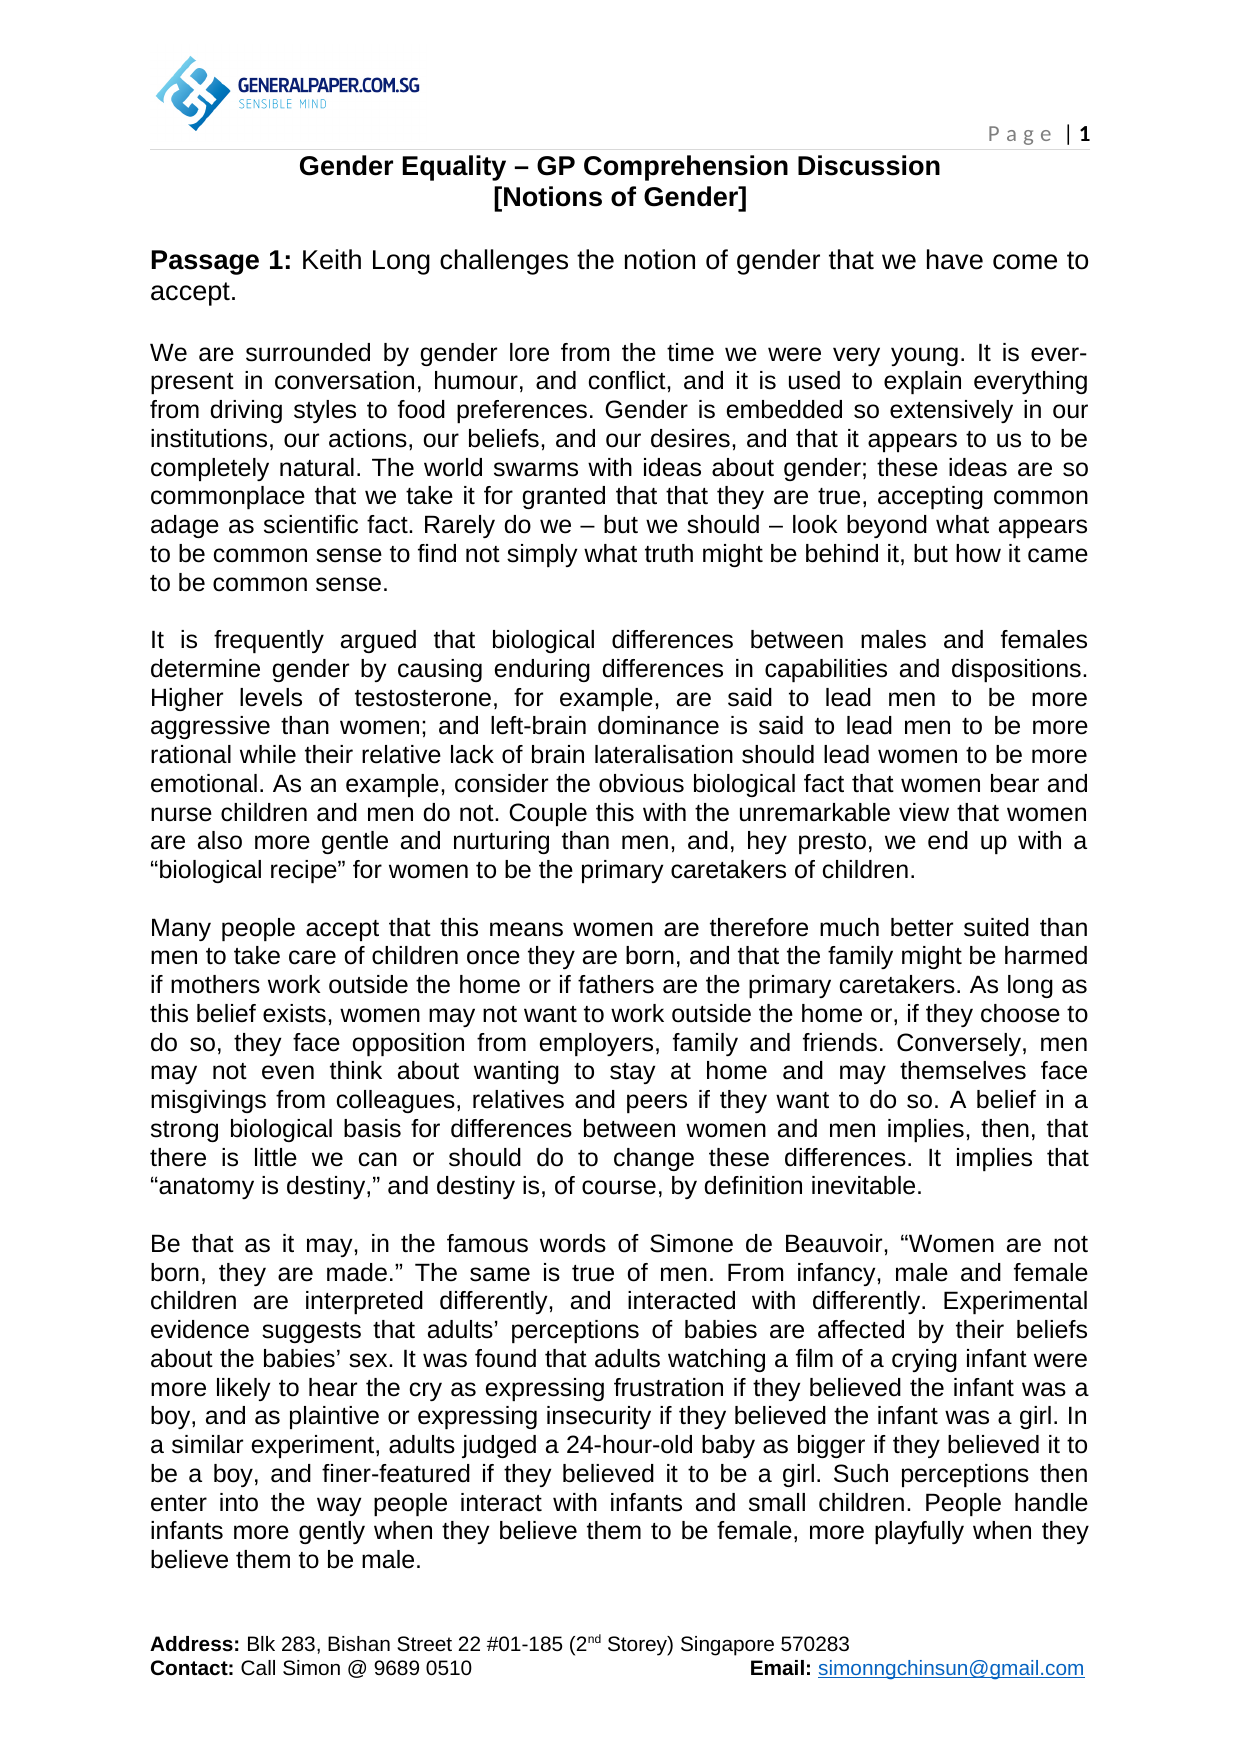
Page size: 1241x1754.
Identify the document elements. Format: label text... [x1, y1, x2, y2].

text Be that as it may, in the famous words of Simone de Beauvoir, “Women are not born, they are made.” The same is true of men. From infancy, male and female children are interpreted differently, and interacted with differently. Experimental evidence suggests that adults’ perceptions of babies are affected by their beliefs about the babies’ sex. It was found that adults watching a film of a crying infant were more likely to hear the cry as expressing frustration if they believed the infant was a boy, and as plaintive or expressing insecurity if they believed the infant was a girl. In a similar experiment, adults judged a 24-hour-old baby as bigger if they believed it to be a boy, and finer-featured if they believed it to be a girl. Such perceptions then enter into the way people interact with infants and small children. People handle infants more gently when they believe them to be female, more playfully when they believe them to be male. [150, 1229, 1090, 1574]
text [Notions of Gender] [150, 181, 1090, 213]
text It is frequently argued that biological differences between males and females determine gender by causing enduring differences in capabilities and dispositions. Higher levels of testosterone, for example, are said to lead men to be more aggressive than women; and left-brain dominance is said to lead men to be more rational while their relative lack of brain lateralisation should lead women to be more emotional. As an example, consider the obvious biological fact that women bear and nurse children and men do not. Couple this with the unremarkable view that women are also more gentle and nurturing than men, and, hey presto, we end up with a “biological recipe” for women to be the primary caretakers of children. [150, 625, 1090, 884]
picture [150, 44, 427, 142]
text Gender Equality – GP Comprehension Discussion [150, 150, 1090, 181]
text Passage 1: Keith Long challenges the notion of gender that we have come to accept. [150, 244, 1090, 306]
text We are surrounded by gender lore from the time we were very young. It is ever-present in conversation, humour, and conflict, and it is used to explain everything from driving styles to food preferences. Gender is embedded so extensively in our institutions, our actions, our beliefs, and our desires, and that it appears to us to be completely natural. The world swarms with ideas about gender; these ideas are so commonplace that we take it for granted that that they are true, accepting common adage as scientific fact. Rarely do we – but we should – look beyond what appears to be common sense to find not simply what truth might be behind it, but how it came to be common sense. [150, 338, 1090, 596]
text Many people accept that this means women are therefore much better suited than men to take care of children once they are born, and that the family might be harmed if mothers work outside the home or if fathers are the primary caretakers. As long as this belief exists, women may not want to work outside the home or, if they choose to do so, they face opposition from employers, family and friends. Conversely, men may not even think about wanting to stay at home and may themselves face misgivings from colleagues, relatives and peers if they want to do so. A belief in a strong biological basis for differences between women and men implies, then, that there is little we can or should do to change these differences. It implies that “anatomy is destiny,” and destiny is, of course, by definition inevitable. [150, 913, 1090, 1200]
